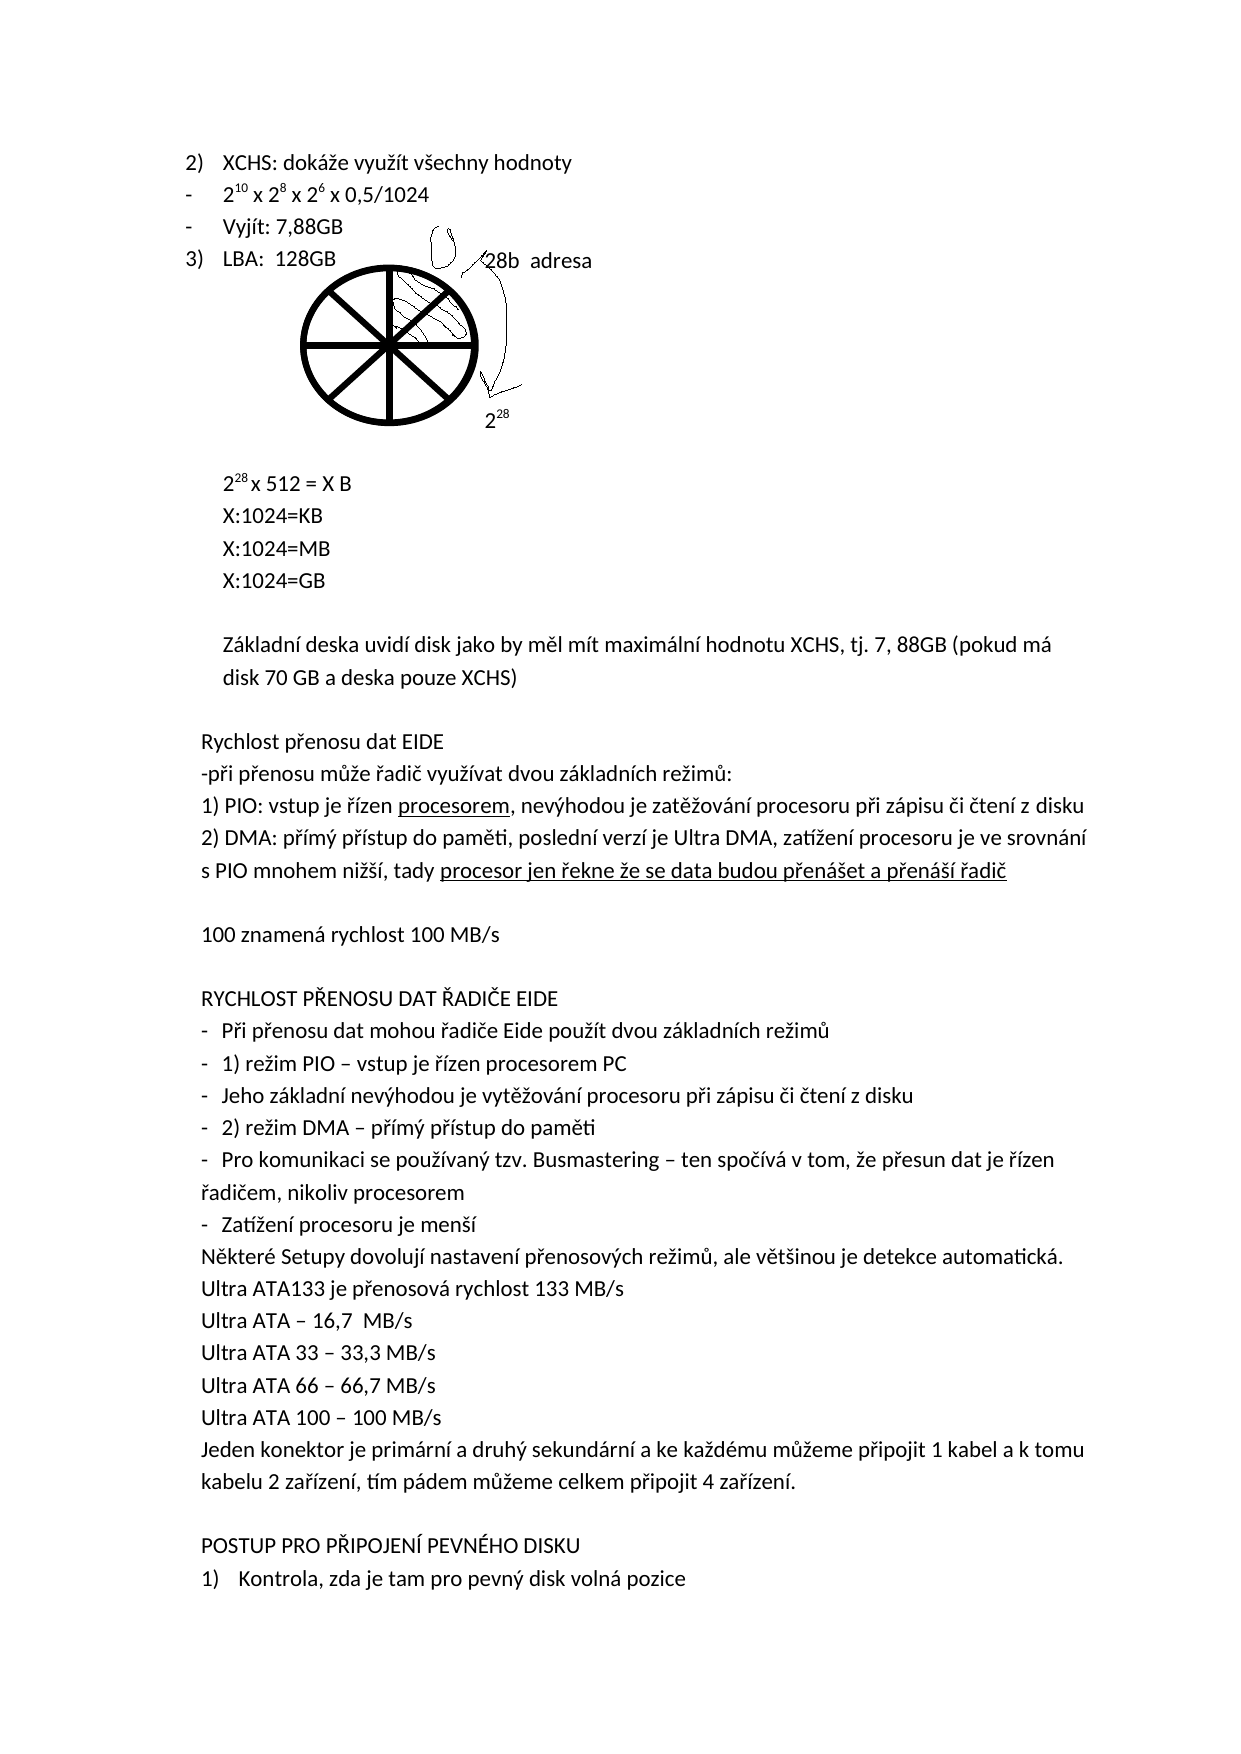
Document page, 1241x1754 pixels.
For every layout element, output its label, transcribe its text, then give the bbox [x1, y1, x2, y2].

list Ultra ATA 66 – 66,7 MB/s [201, 1371, 1093, 1399]
list Základní deska uvidí disk jako by měl mít maximální hodnotu XCHS, tj. 7, 88GB (pokud má disk 70 GB a deska pouze XCHS) [223, 630, 1093, 691]
list XCHS: dokáže využít všechny hodnoty [185, 148, 1093, 176]
list 1) PIO: vstup je řízen procesorem, nevýhodou je zatěžování procesoru při zápisu či čtení z disku [201, 791, 1093, 819]
list - Zatížení procesoru je menší [201, 1210, 1093, 1238]
list Vyjít: 7,88GB [185, 212, 1093, 240]
list Ultra ATA133 je přenosová rychlost 133 MB/s [201, 1274, 1093, 1302]
list - Jeho základní nevýhodou je vytěžování procesoru při zápisu či čtení z disku [201, 1081, 1093, 1109]
list -při přenosu může řadič využívat dvou základních režimů: [201, 759, 1093, 787]
list 100 znamená rychlost 100 MB/s [201, 920, 1093, 948]
list RYCHLOST PŘENOSU DAT ŘADIČE EIDE [201, 984, 1093, 1012]
list Ultra ATA – 16,7 MB/s [201, 1306, 1093, 1334]
list Rychlost přenosu dat EIDE [201, 727, 1093, 755]
list - Při přenosu dat mohou řadiče Eide použít dvou základních režimů [201, 1017, 1093, 1045]
list 228 x 512 = X B [223, 469, 1093, 497]
list POSTUP PRO PŘIPOJENÍ PEVNÉHO DISKU [201, 1532, 1093, 1560]
list - 1) režim PIO – vstup je řízen procesorem PC [201, 1049, 1093, 1077]
list Ultra ATA 33 – 33,3 MB/s [201, 1338, 1093, 1367]
list Ultra ATA 100 – 100 MB/s [201, 1403, 1093, 1431]
list Některé Setupy dovolují nastavení přenosových režimů, ale většinou je detekce automatická. [201, 1242, 1093, 1270]
list - Pro komunikaci se používaný tzv. Busmastering – ten spočívá v tom, že přesun dat je řízen řadičem, nikoliv procesorem [201, 1145, 1093, 1206]
list X:1024=KB [223, 502, 1093, 530]
list 210 x 28 x 26 x 0,5/1024 [185, 180, 1093, 208]
list 2) DMA: přímý přístup do paměti, poslední verzí je Ultra DMA, zatížení procesoru je ve srovnání s PIO mnohem nižší, tady procesor jen řekne že se data budou přenášet a přenáší řadič [201, 823, 1093, 884]
list Kontrola, zda je tam pro pevný disk volná pozice [201, 1564, 1093, 1592]
list Jeden konektor je primární a druhý sekundární a ke každému můžeme připojit 1 kabel a k tomu kabelu 2 zařízení, tím pádem můžeme celkem připojit 4 zařízení. [201, 1435, 1093, 1495]
list LBA: 128GB [185, 244, 1093, 272]
list X:1024=MB [223, 534, 1093, 562]
list X:1024=GB [223, 566, 1093, 594]
list - 2) režim DMA – přímý přístup do paměti [201, 1113, 1093, 1141]
